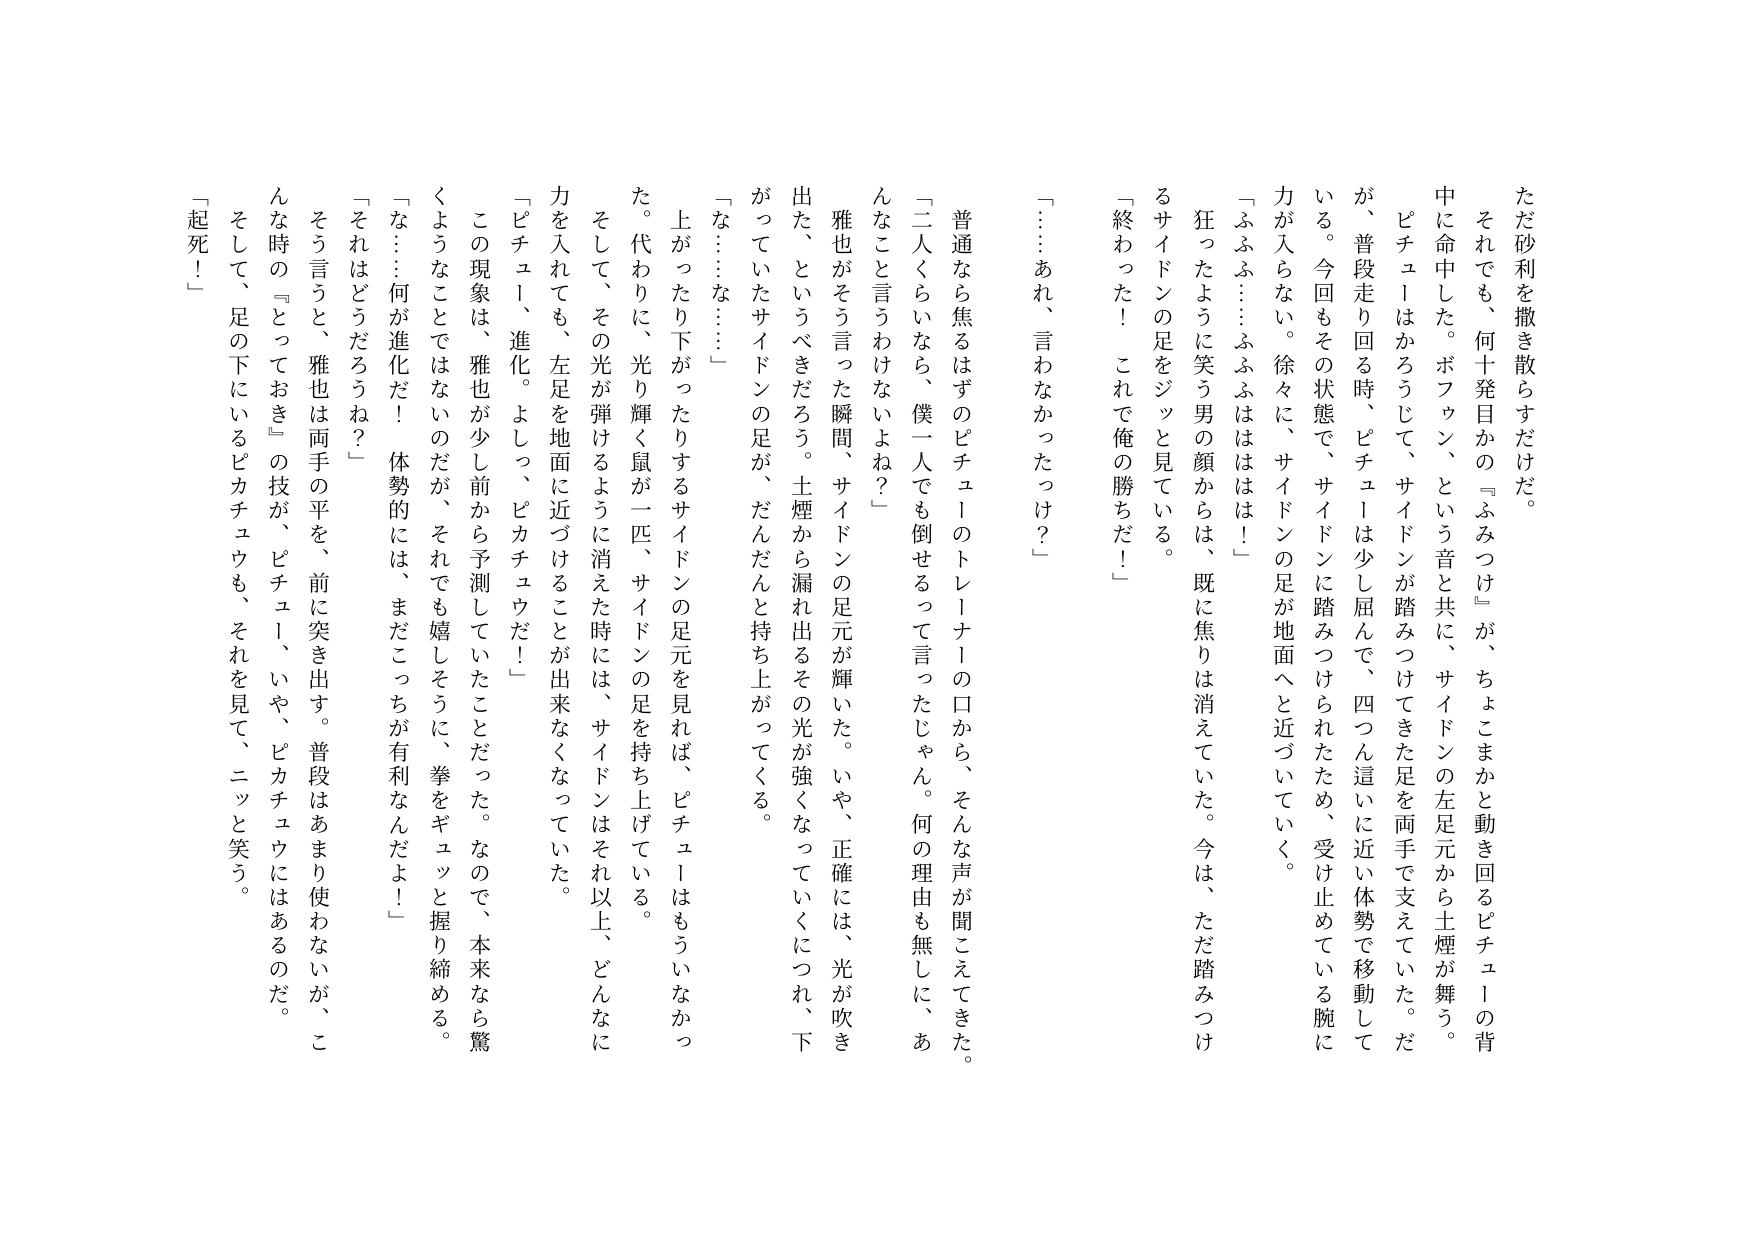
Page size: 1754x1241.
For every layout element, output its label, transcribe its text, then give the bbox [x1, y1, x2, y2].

text 「ふふふ……ふふふははははは！」 [1224, 185, 1264, 1055]
text 普通なら焦るはずのピチューのトレーナーの口から、そんな声が聞こえてきた。 [943, 185, 983, 1055]
text ピチューはかろうじて、サイドンが踏みつけてきた足を両手で支えていた。だが、普段走り回る時、ピチューは少し屈んで、四つん這いに近い体勢で移動している。今回もその状態で、サイドンに踏みつけられたため、受け止めている腕に力が入らない。徐々に、サイドンの足が地面へと近づいていく。 [1264, 185, 1425, 1055]
text 「な……な……」 [701, 185, 742, 1055]
text 「起死！」 [179, 185, 219, 1055]
text 「二人くらいなら、僕一人でも倒せるって言ったじゃん。何の理由も無しに、あんなこと言うわけないよね？」 [862, 185, 943, 1055]
text 雅也がそう言った瞬間、サイドンの足元が輝いた。いや、正確には、光が吹き出た、というべきだろう。土煙から漏れ出るその光が強くなっていくにつれ、下がっていたサイドンの足が、だんだんと持ち上がってくる。 [742, 185, 862, 1055]
text 「……あれ、言わなかったっけ？」 [1023, 185, 1063, 1055]
text そして、その光が弾けるように消えた時には、サイドンはそれ以上、どんなに力を入れても、左足を地面に近づけることが出来なくなっていた。 [541, 185, 621, 1055]
text 「ピチュー、進化。よしっ、ピカチュウだ！」 [500, 185, 541, 1055]
text 上がったり下がったりするサイドンの足元を見れば、ピチューはもういなかった。代わりに、光り輝く鼠が一匹、サイドンの足を持ち上げている。 [621, 185, 701, 1055]
text それでも、何十発目かの『ふみつけ』が、ちょこまかと動き回るピチューの背中に命中した。ボフゥン、という音と共に、サイドンの左足元から土煙が舞う。 [1425, 185, 1506, 1055]
text 「な……何が進化だ！ 体勢的には、まだこっちが有利なんだよ！」 [380, 185, 420, 1055]
text 狂ったように笑う男の顔からは、既に焦りは消えていた。今は、ただ踏みつけるサイドンの足をジッと見ている。 [1144, 185, 1224, 1055]
text そして、足の下にいるピカチュウも、それを見て、ニッと笑う。 [219, 185, 259, 1055]
text そう言うと、雅也は両手の平を、前に突き出す。普段はあまり使わないが、こんな時の『とっておき』の技が、ピチュー、いや、ピカチュウにはあるのだ。 [259, 185, 339, 1055]
text 「それはどうだろうね？」 [339, 185, 380, 1055]
text この現象は、雅也が少し前から予測していたことだった。なので、本来なら驚くようなことではないのだが、それでも嬉しそうに、拳をギュッと握り締める。 [420, 185, 500, 1055]
text まさか子供相手に、こんな醜態をさらすとは思わなかったのだろう。男の声には、焦りの色が出ていた。それはサイドンも同じで、ピチューに踏みつける足は、ただ砂利を撒き散らすだけだ。 [1506, 185, 1546, 1055]
text 「終わった！ これで俺の勝ちだ！」 [1103, 185, 1144, 1055]
